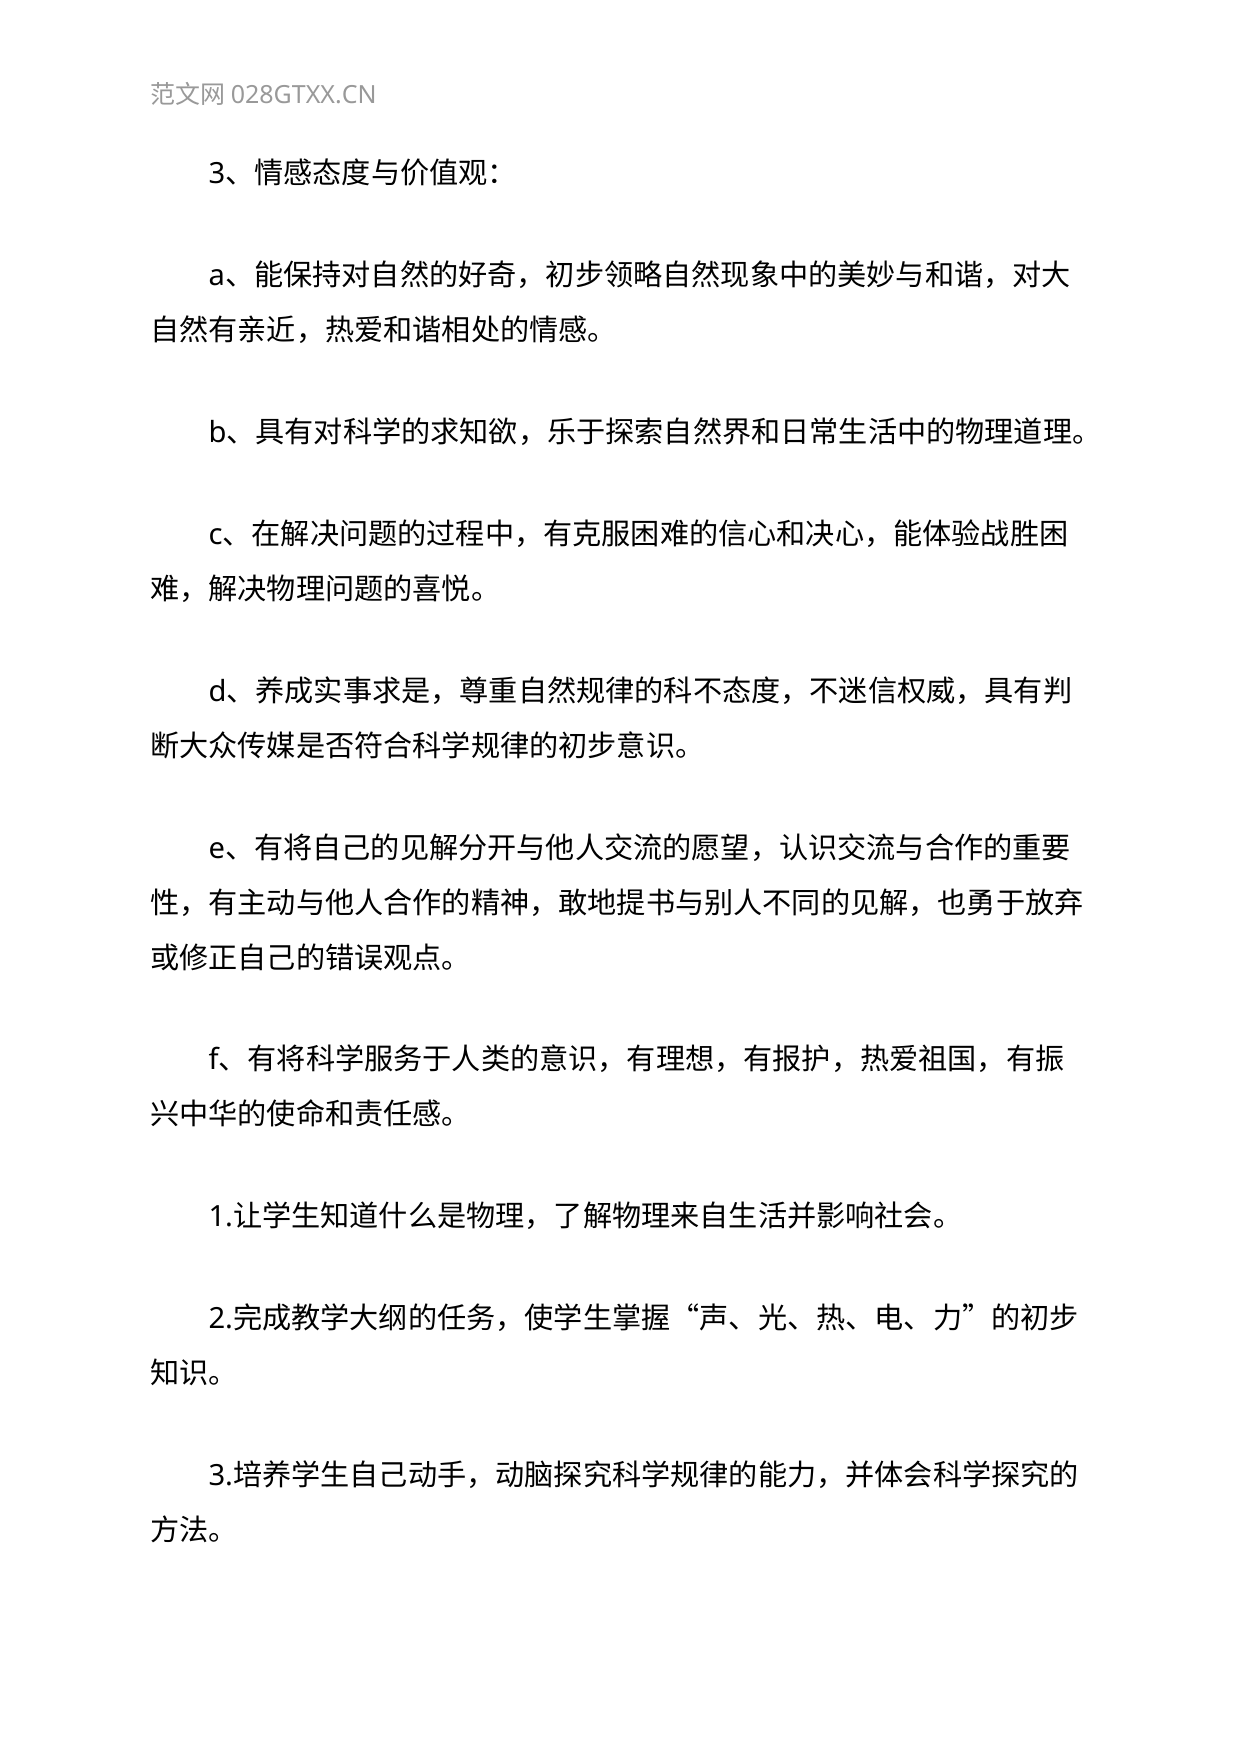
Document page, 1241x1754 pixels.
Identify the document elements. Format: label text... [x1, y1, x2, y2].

text 3.培养学生自己动手，动脑探究科学规律的能力，并体会科学探究的方法。 [150, 1451, 1090, 1549]
text 2.完成教学大纲的任务，使学生掌握“声、光、热、电、力”的初步知识。 [150, 1295, 1090, 1392]
text a、能保持对自然的好奇，初步领略自然现象中的美妙与和谐，对大自然有亲近，热爱和谐相处的情感。 [150, 252, 1090, 349]
text 3、情感态度与价值观： [150, 150, 1090, 192]
text c、在解决问题的过程中，有克服困难的信心和决心，能体验战胜困难，解决物理问题的喜悦。 [150, 511, 1090, 608]
text e、有将自己的见解分开与他人交流的愿望，认识交流与合作的重要性，有主动与他人合作的精神，敢地提书与别人不同的见解，也勇于放弃或修正自己的错误观点。 [150, 824, 1090, 976]
text d、养成实事求是，尊重自然规律的科不态度，不迷信权威，具有判断大众传媒是否符合科学规律的初步意识。 [150, 667, 1090, 765]
text b、具有对科学的求知欲，乐于探索自然界和日常生活中的物理道理。 [150, 409, 1090, 451]
text f、有将科学服务于人类的意识，有理想，有报护，热爱祖国，有振兴中华的使命和责任感。 [150, 1036, 1090, 1133]
text 1.让学生知道什么是物理，了解物理来自生活并影响社会。 [150, 1193, 1090, 1235]
